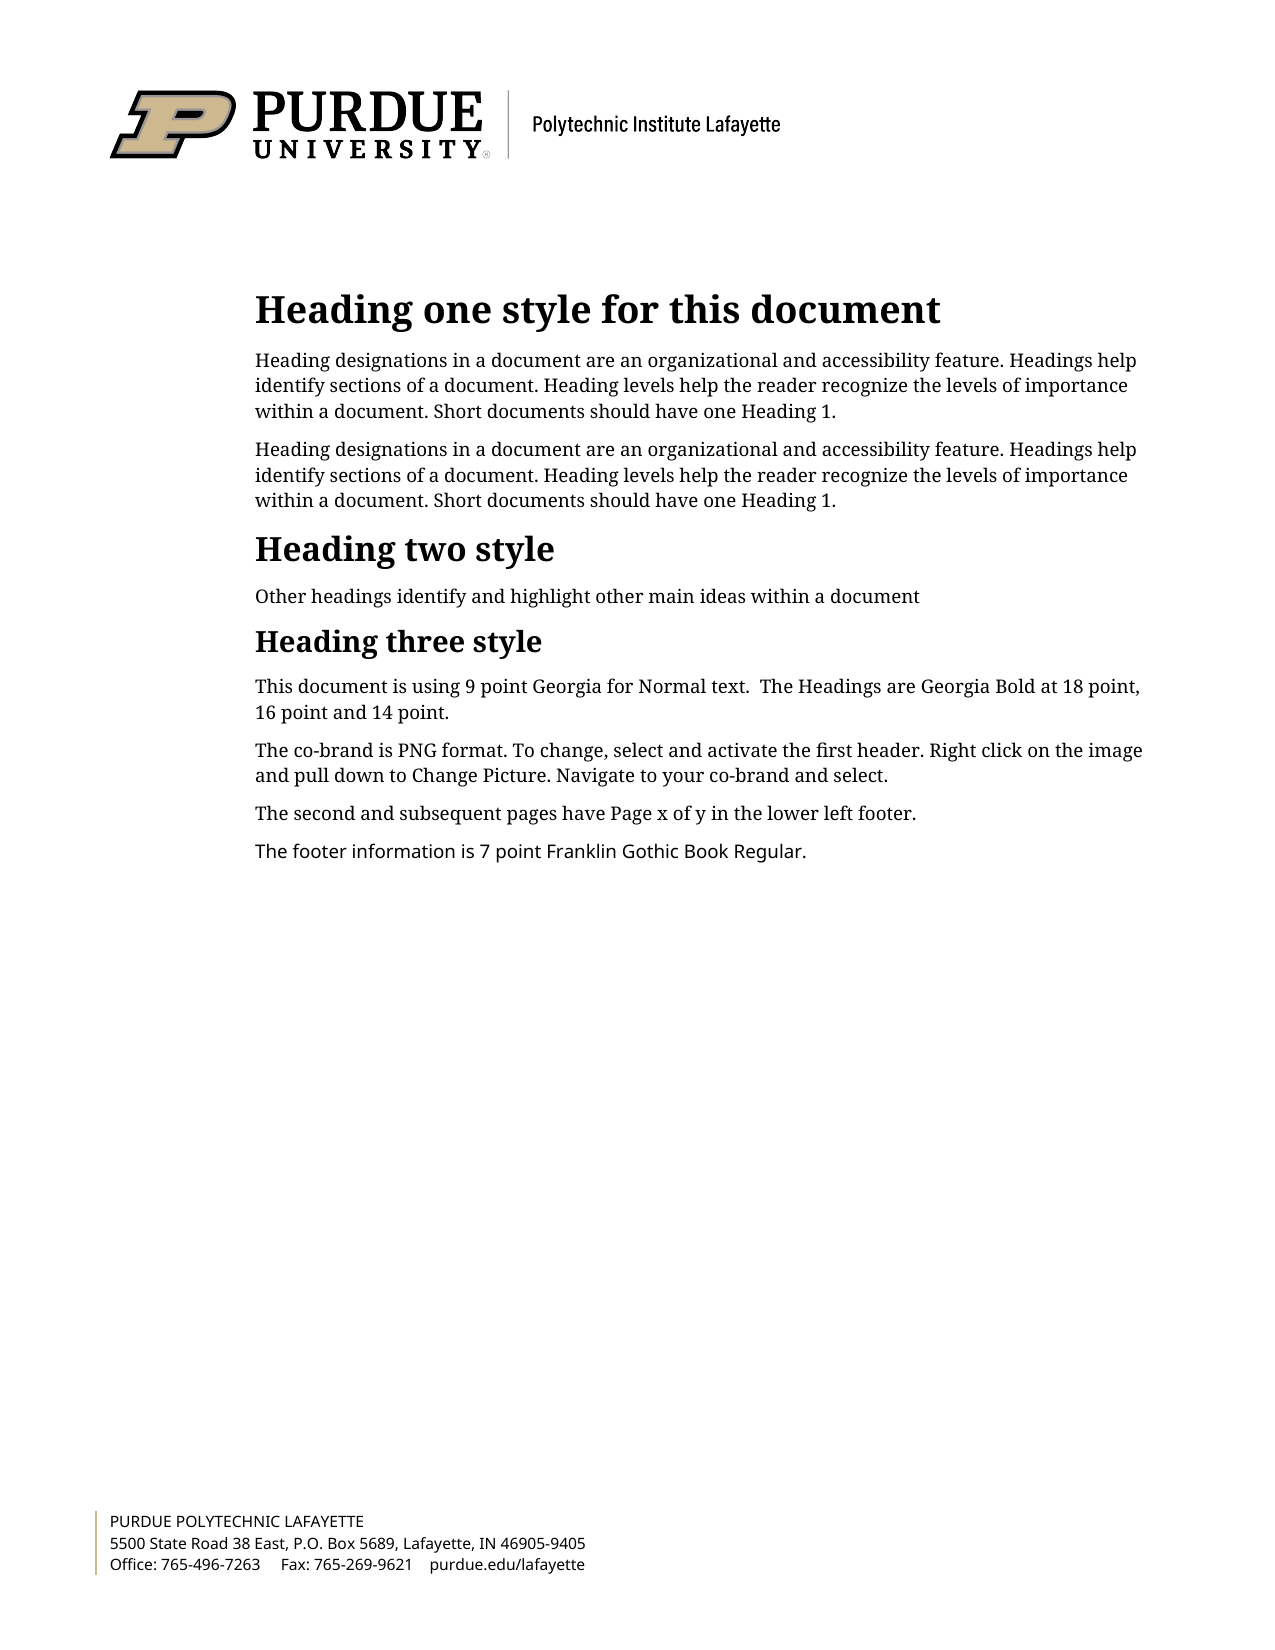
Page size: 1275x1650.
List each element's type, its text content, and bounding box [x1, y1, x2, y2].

picture [109, 87, 818, 163]
text The co-brand is PNG format. To change, select and activate the first header. Right click on the image and pull down to Change Picture. Navigate to your co-brand and select. [255, 737, 1147, 788]
text Other headings identify and highlight other main ideas within a document [255, 583, 1147, 609]
subtitle Heading two style [255, 525, 1147, 571]
text The footer information is 7 point Franklin Gothic Book Regular. [255, 839, 1147, 864]
subtitle Heading three style [255, 621, 1147, 661]
text This document is using 9 point Georgia for Normal text. The Headings are Georgia Bold at 18 point, 16 point and 14 point. [255, 673, 1147, 724]
text Heading designations in a document are an organizational and accessibility feature. Headings help identify sections of a document. Heading levels help the reader recognize the levels of importance within a document. Short documents should have one Heading 1. [255, 347, 1147, 424]
subtitle Heading one style for this document [255, 284, 1147, 335]
text The second and subsequent pages have Page x of y in the lower left footer. [255, 801, 1147, 826]
text Heading designations in a document are an organizational and accessibility feature. Headings help identify sections of a document. Heading levels help the reader recognize the levels of importance within a document. Short documents should have one Heading 1. [255, 436, 1147, 513]
